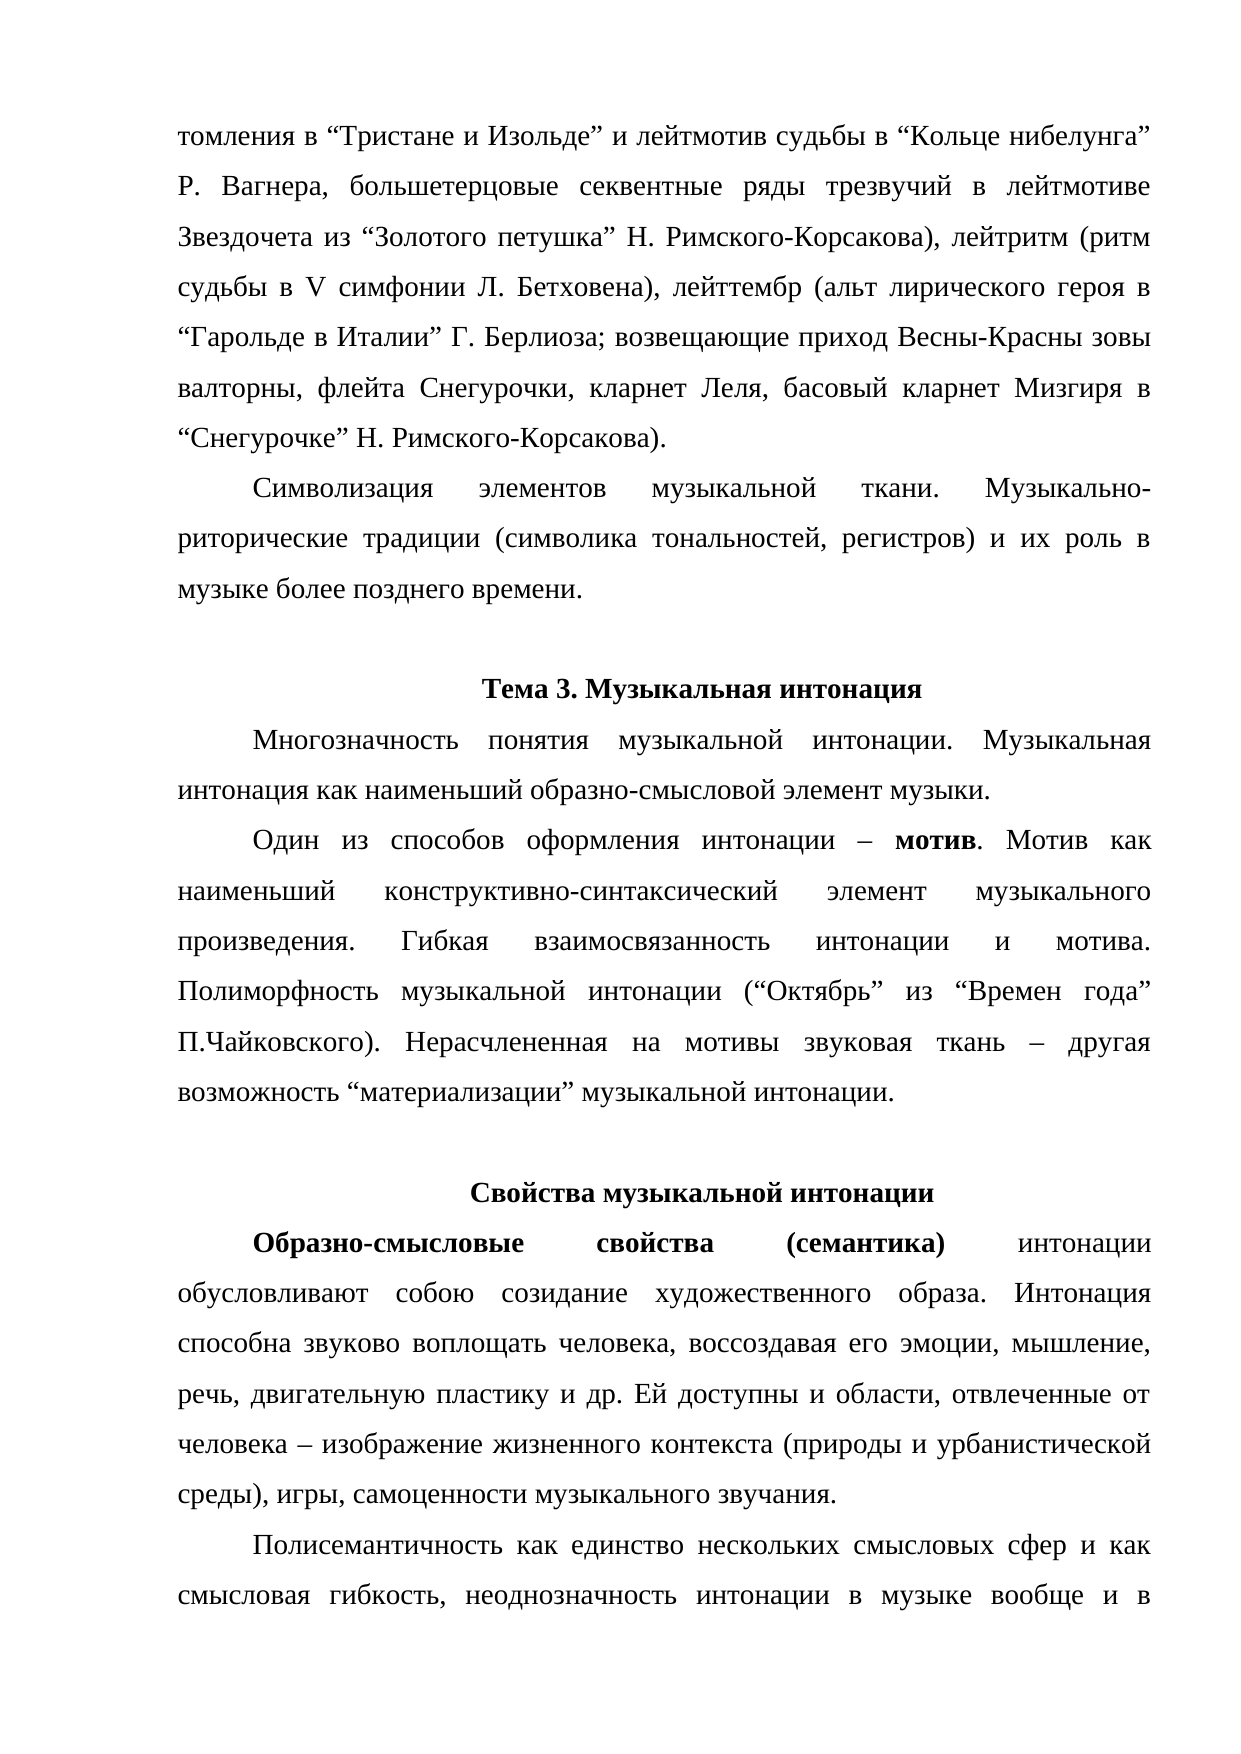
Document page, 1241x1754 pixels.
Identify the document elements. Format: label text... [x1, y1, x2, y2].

text Свойства музыкальной интонации [177, 1175, 1152, 1208]
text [177, 118, 1152, 453]
text Образно-смысловые свойства (семантика) интонации обусловливают собою созидание художественного образа. Интонация способна звуково воплощать человека, воссоздавая его эмоции, мышление, речь, двигательную пластику и др. Ей доступны и области, отвлеченные от человека – изображение жизненного контекста (природы и урбанистической среды), игры, самоценности музыкального звучания. [177, 1225, 1152, 1510]
text Один из способов оформления интонации – мотив. Мотив как наименьший конструктивно-синтаксический элемент музыкального произведения. Гибкая взаимосвязанность интонации и мотива. Полиморфность музыкальной интонации (“Октябрь” из “Времен года” П.Чайковского). Нерасчлененная на мотивы звуковая ткань – другая возможность “материализации” музыкальной интонации. [177, 822, 1152, 1108]
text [177, 1527, 1152, 1611]
text Символизация элементов музыкальной ткани. Музыкально-риторические традиции (символика тональностей, регистров) и их роль в музыке более позднего времени. [177, 470, 1152, 604]
text Многозначность понятия музыкальной интонации. Музыкальная интонация как наименьший образно-смысловой элемент музыки. [177, 722, 1152, 806]
text Тема 3. Музыкальная интонация [177, 672, 1152, 705]
